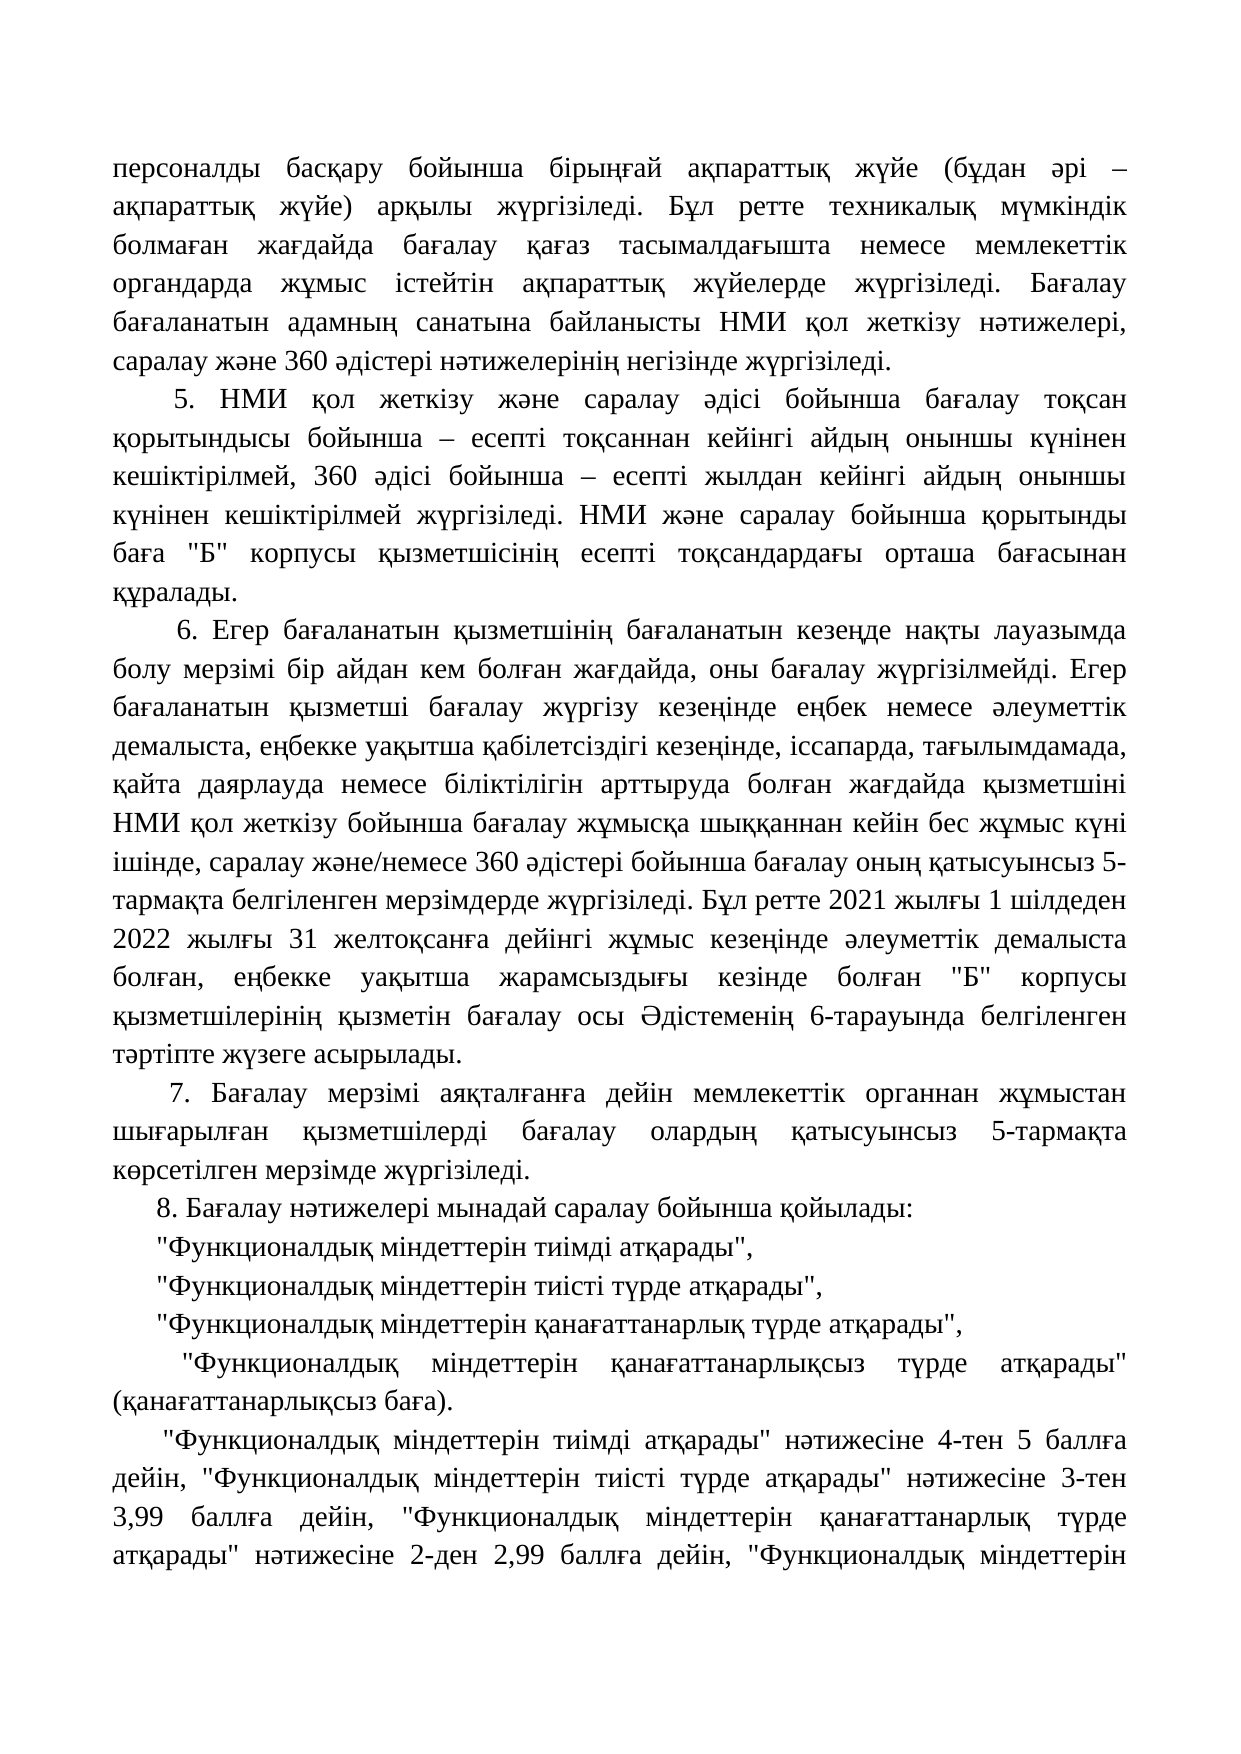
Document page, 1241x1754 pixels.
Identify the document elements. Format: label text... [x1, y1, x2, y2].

text 5. НМИ қол жеткізу және саралау әдісі бойынша бағалау тоқсан қорытындысы бойынша – есепті тоқсаннан кейінгі айдың оныншы күнінен кешіктірілмей, 360 әдісі бойынша – есепті жылдан кейінгі айдың оныншы күнінен кешіктірілмей жүргізіледі. НМИ және саралау бойынша қорытынды баға "Б" корпусы қызметшісінің есепті тоқсандардағы орташа бағасынан құралады. [112, 381, 1128, 607]
text "Функционалдық міндеттерін қанағаттанарлықсыз түрде атқарады" (қанағаттанарлықсыз баға). [112, 1345, 1128, 1417]
text "Функционалдық міндеттерін тиісті түрде атқарады", [112, 1268, 1128, 1301]
text 7. Бағалау мерзімі аяқталғанға дейін мемлекеттік органнан жұмыстан шығарылған қызметшілерді бағалау олардың қатысуынсыз 5-тармақта көрсетілген мерзімде жүргізіледі. [112, 1075, 1128, 1186]
text 8. Бағалау нәтижелері мынадай саралау бойынша қойылады: [112, 1191, 1128, 1224]
text "Функционалдық міндеттерін тиімді атқарады", [112, 1229, 1128, 1263]
text "Функционалдық міндеттерін қанағаттанарлық түрде атқарады", [112, 1306, 1128, 1340]
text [112, 1422, 1128, 1571]
text 6. Егер бағаланатын қызметшінің бағаланатын кезеңде нақты лауазымда болу мерзімі бір айдан кем болған жағдайда, оны бағалау жүргізілмейді. Егер бағаланатын қызметші бағалау жүргізу кезеңінде еңбек немесе әлеуметтік демалыста, еңбекке уақытша қабілетсіздігі кезеңінде, іссапарда, тағылымдамада, қайта даярлауда немесе біліктілігін арттыруда болған жағдайда қызметшіні НМИ қол жеткізу бойынша бағалау жұмысқа шыққаннан кейін бес жұмыс күні ішінде, саралау және/немесе 360 әдістері бойынша бағалау оның қатысуынсыз 5-тармақта белгіленген мерзімдерде жүргізіледі. Бұл ретте 2021 жылғы 1 шілдеден 2022 жылғы 31 желтоқсанға дейінгі жұмыс кезеңінде әлеуметтік демалыста болған, еңбекке уақытша жарамсыздығы кезінде болған "Б" корпусы қызметшілерінің қызметін бағалау осы Әдістеменің 6-тарауында белгіленген тәртіпте жүзеге асырылады. [112, 612, 1128, 1070]
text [112, 150, 1128, 376]
